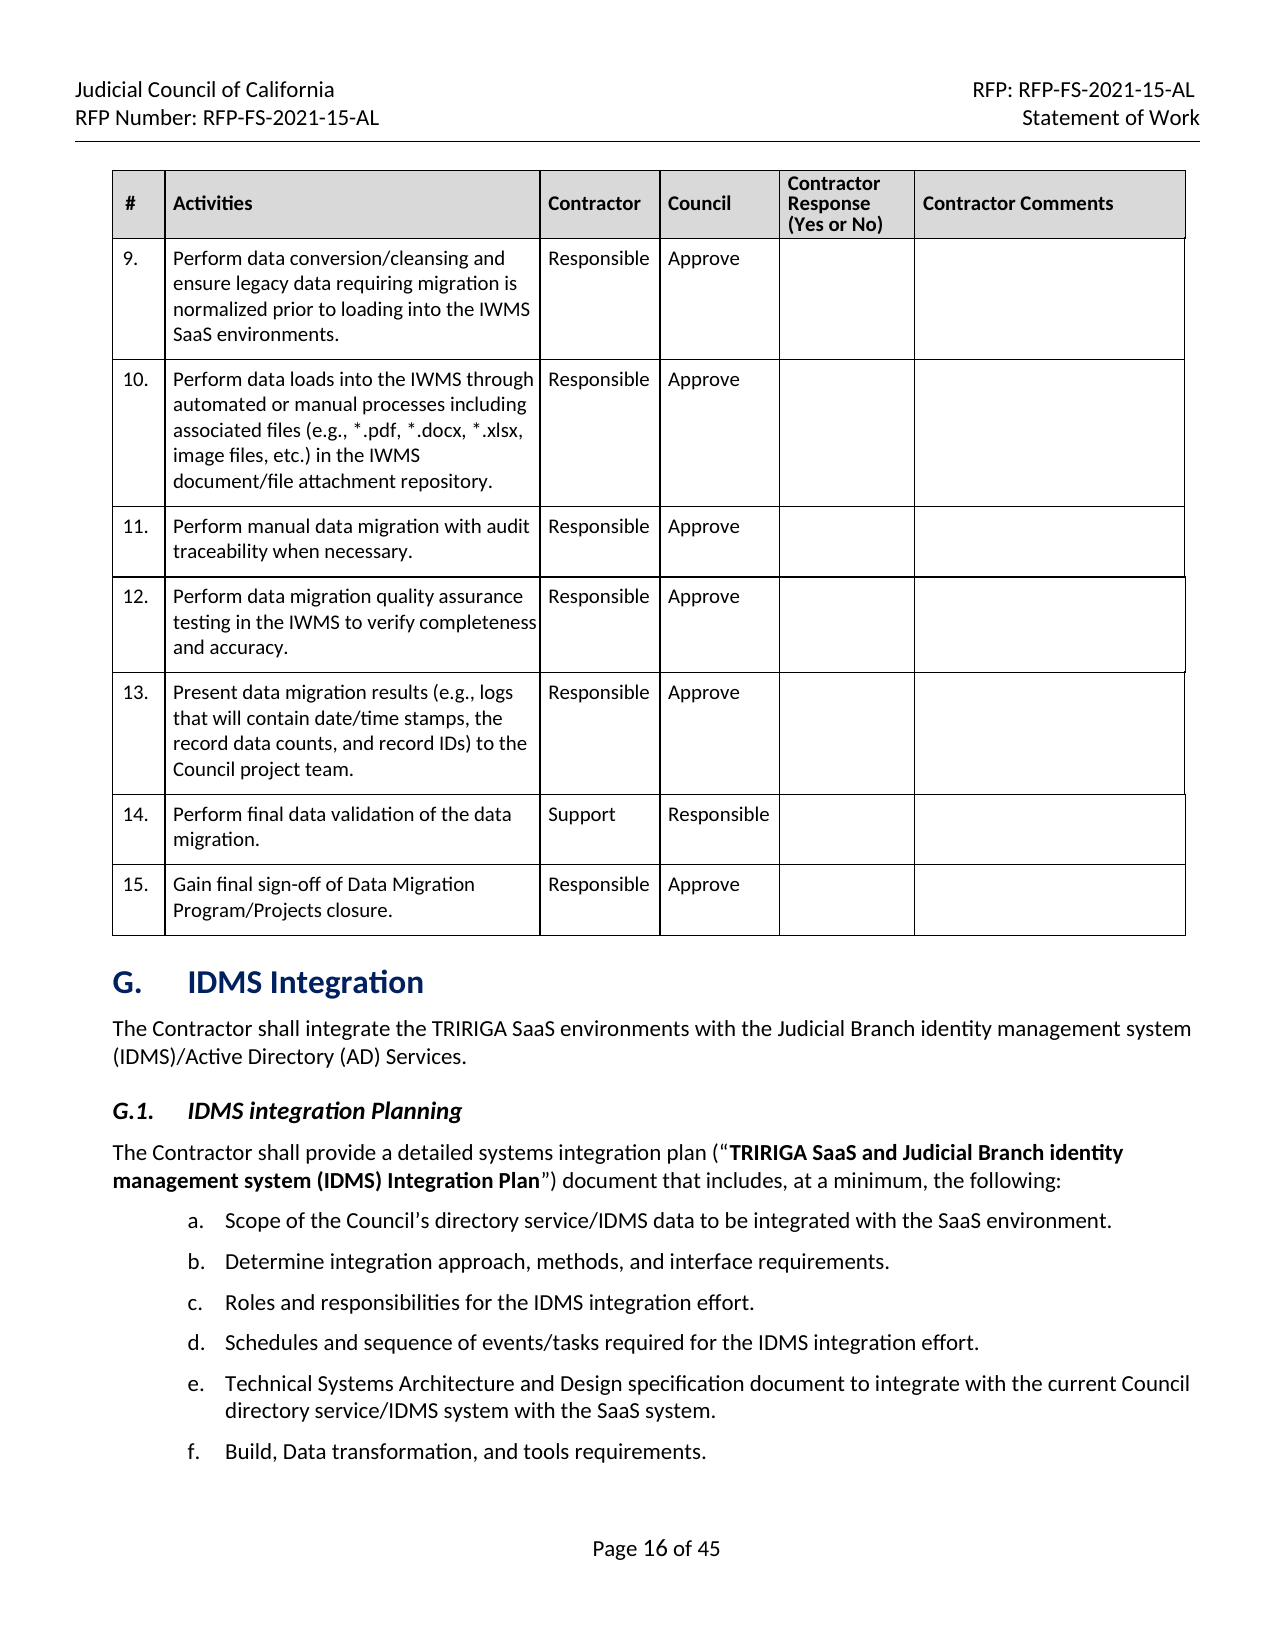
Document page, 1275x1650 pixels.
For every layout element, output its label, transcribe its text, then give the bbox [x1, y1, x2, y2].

table_header Council [661, 171, 779, 238]
table_cell [113, 360, 164, 506]
table_cell [780, 865, 914, 935]
table_cell Approve [661, 578, 779, 672]
table_cell [780, 239, 914, 359]
table_cell Gain final sign-off of Data Migration Program/Projects closure. [166, 865, 539, 935]
table_cell [113, 578, 164, 672]
table_cell Approve [661, 507, 779, 576]
table_cell [780, 578, 914, 672]
table_cell Perform data loads into the IWMS through automated or manual processes including associated files (e.g., *.pdf, *.docx, *.xlsx, image files, etc.) in the IWMS document/file attachment repository. [166, 360, 539, 506]
table_cell [915, 239, 1184, 359]
table_cell [113, 673, 164, 794]
table_cell Responsible [541, 507, 659, 576]
table_cell Responsible [541, 673, 659, 794]
table_cell Approve [661, 239, 779, 359]
table_cell [915, 865, 1185, 935]
subtitle IDMS integration Planning [112, 1095, 1200, 1126]
list Determine integration approach, methods, and interface requirements. [187, 1247, 1200, 1275]
table_cell Responsible [661, 795, 779, 864]
list Roles and responsibilities for the IDMS integration effort. [187, 1288, 1200, 1316]
table_header Contractor [541, 171, 659, 238]
table_cell [780, 507, 914, 576]
table_cell Perform manual data migration with audit traceability when necessary. [166, 507, 539, 576]
table_cell [780, 795, 914, 864]
table_cell Perform data conversion/cleansing and ensure legacy data requiring migration is normalized prior to loading into the IWMS SaaS environments. [166, 239, 539, 359]
table_cell [915, 360, 1184, 506]
list Scope of the Council’s directory service/IDMS data to be integrated with the SaaS environment. [187, 1207, 1200, 1234]
table_cell [780, 360, 914, 506]
list Build, Data transformation, and tools requirements. [187, 1437, 1200, 1465]
table_cell Approve [661, 360, 779, 506]
subtitle IDMS Integration [112, 961, 1200, 1001]
table_cell [915, 507, 1184, 576]
table_cell Approve [661, 865, 779, 935]
table_cell Responsible [541, 865, 659, 935]
list Schedules and sequence of events/tasks required for the IDMS integration effort. [187, 1328, 1200, 1356]
table_cell [113, 507, 164, 576]
table_cell Perform data migration quality assurance testing in the IWMS to verify completeness and accuracy. [166, 578, 539, 672]
table_cell Responsible [541, 360, 659, 506]
table_cell Perform final data validation of the data migration. [166, 795, 539, 864]
table_cell Present data migration results (e.g., logs that will contain date/time stamps, the record data counts, and record IDs) to the Council project team. [166, 673, 539, 794]
list Technical Systems Architecture and Design specification document to integrate with the current Council directory service/IDMS system with the SaaS system. [187, 1369, 1200, 1425]
table_cell Approve [661, 673, 779, 794]
table_header Activities [166, 171, 539, 238]
table_cell [915, 673, 1184, 794]
table_cell [780, 673, 914, 794]
text The Contractor shall integrate the TRIRIGA SaaS environments with the Judicial Branch identity management system (IDMS)/Active Directory (AD) Services. [112, 1014, 1200, 1070]
table_cell [915, 578, 1185, 672]
table_header Contractor Response (Yes or No) [780, 171, 914, 238]
table_header Contractor Comments [915, 171, 1185, 238]
table_cell [113, 795, 164, 864]
text The Contractor shall provide a detailed systems integration plan (“TRIRIGA SaaS and Judicial Branch identity management system (IDMS) Integration Plan”) document that includes, at a minimum, the following: [112, 1138, 1200, 1194]
table_cell [915, 795, 1185, 864]
table_cell [113, 865, 164, 935]
table_cell Support [541, 795, 659, 864]
table_cell [113, 239, 164, 359]
table_cell Responsible [541, 578, 659, 672]
table_header # [113, 171, 164, 238]
table_cell Responsible [541, 239, 659, 359]
